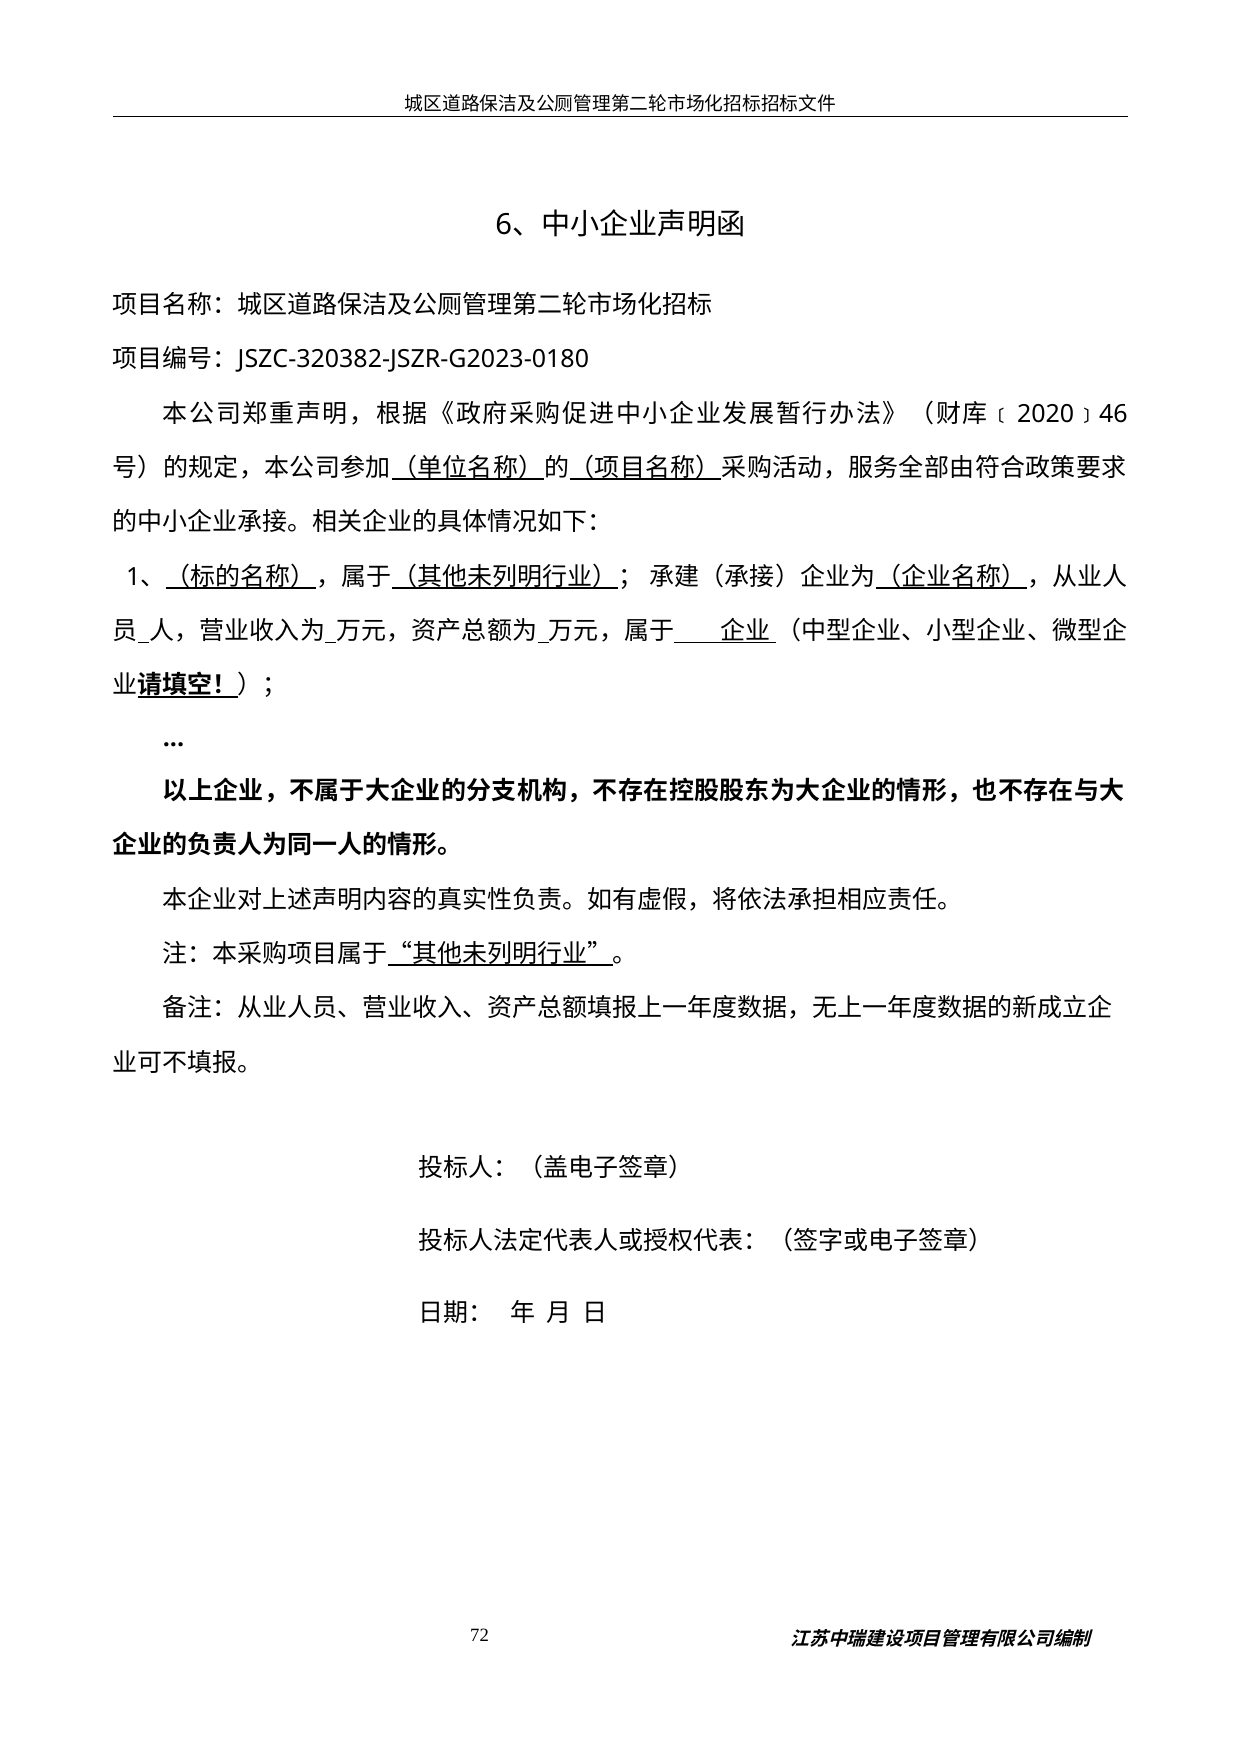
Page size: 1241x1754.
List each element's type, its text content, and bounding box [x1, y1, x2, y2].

text 注：本采购项目属于“其他未列明行业”。 [112, 933, 1128, 970]
text 本企业对上述声明内容的真实性负责。如有虚假，将依法承担相应责任。 [112, 879, 1128, 915]
text 项目名称：城区道路保洁及公厕管理第二轮市场化招标 [112, 284, 1128, 321]
text 本公司郑重声明，根据《政府采购促进中小企业发展暂行办法》（财库﹝2020﹞46 号）的规定，本公司参加（单位名称）的（项目名称）采购活动，服务全部由符合政策要求的中小企业承接。相关企业的具体情况如下： 1、（标的名称），属于（其他未列明行业）； 承建（承接）企业为（企业名称），从业人员 人，营业收入为 万元，资产总额为 万元，属于 企业 （中型企业、小型企业、微型企业请填空！）； [112, 393, 1128, 701]
text 日期： 年 月 日 [375, 1293, 1128, 1329]
text 投标人法定代表人或授权代表：（签字或电子签章） [375, 1220, 1128, 1256]
text 项目编号：JSZC-320382-JSZR-G2023-0180 [112, 339, 1128, 375]
text 以上企业，不属于大企业的分支机构，不存在控股股东为大企业的情形，也不存在与大企业的负责人为同一人的情形。 [112, 770, 1128, 861]
text ... [112, 719, 1128, 753]
text 6、中小企业声明函 [112, 201, 1128, 243]
text 投标人：（盖电子签章） [375, 1148, 1128, 1184]
text 备注：从业人员、营业收入、资产总额填报上一年度数据，无上一年度数据的新成立企业可不填报。 [112, 988, 1128, 1078]
